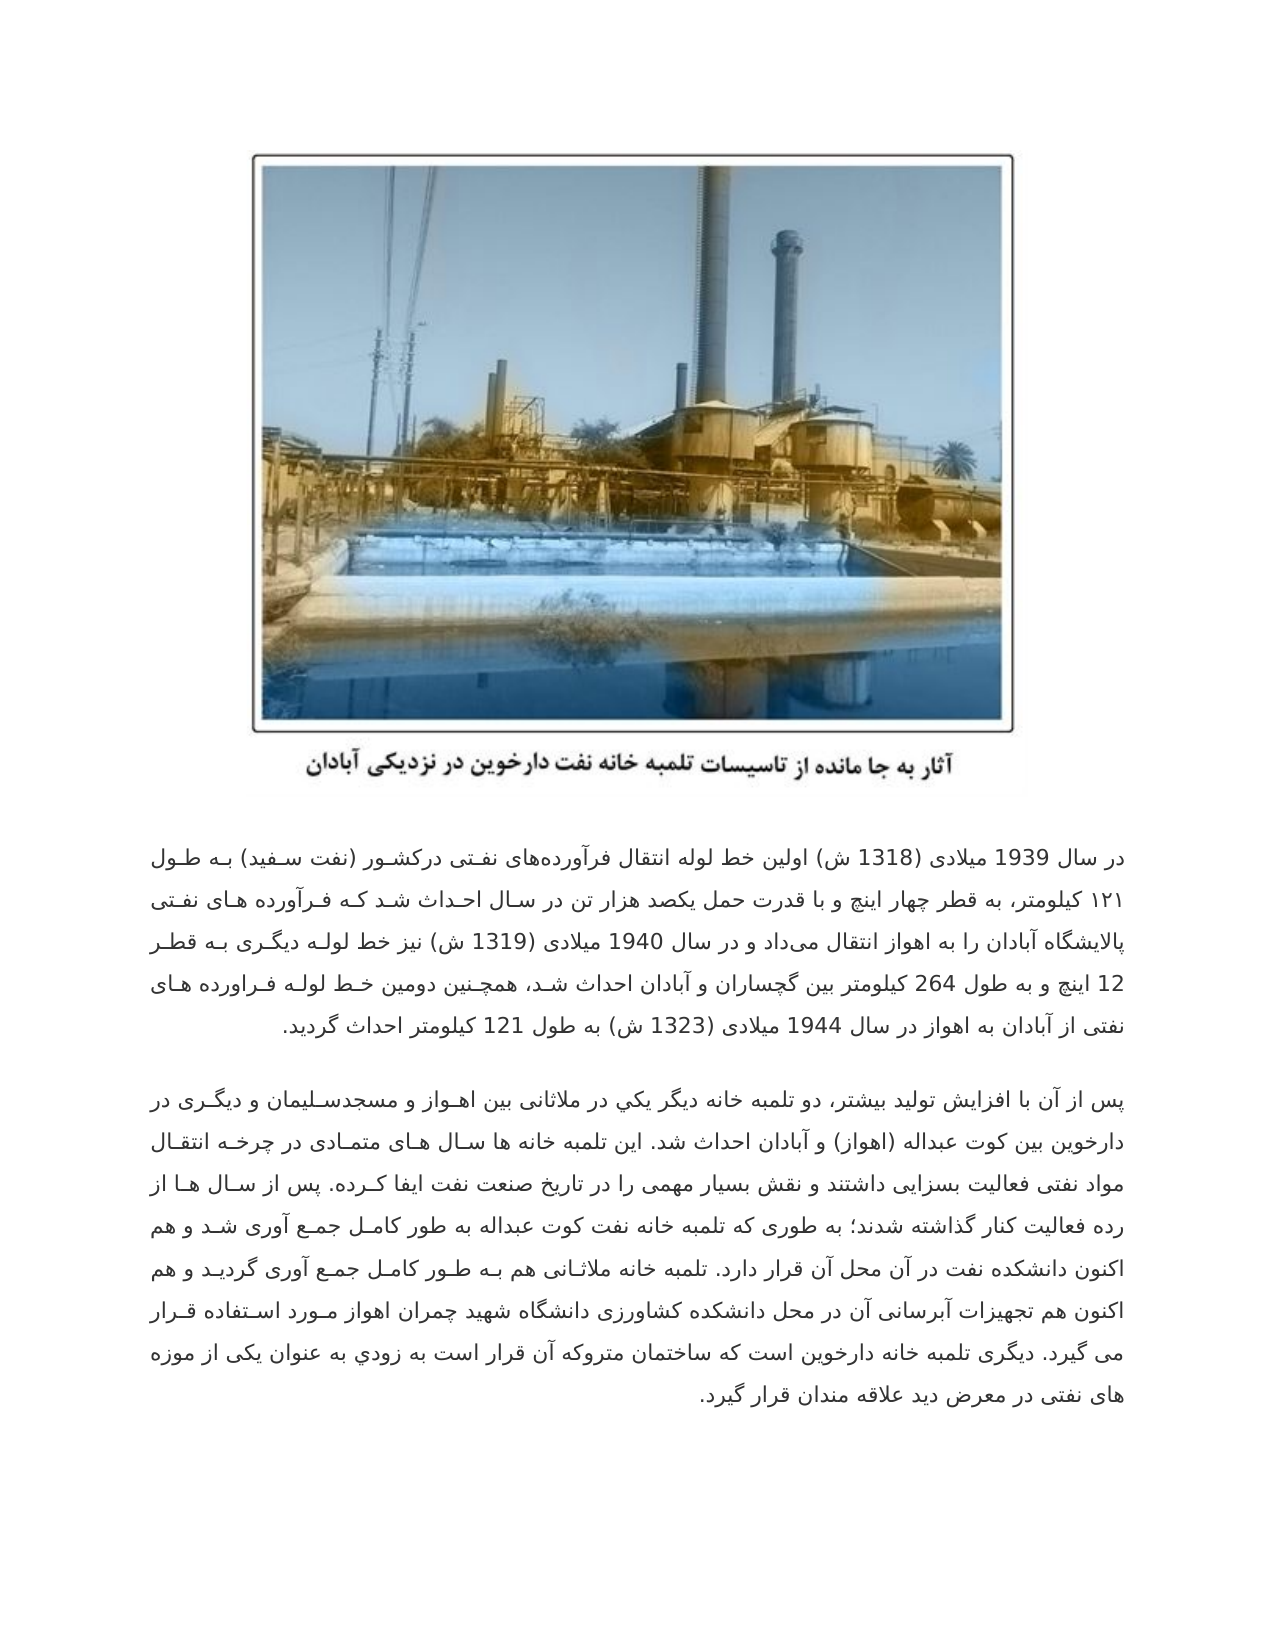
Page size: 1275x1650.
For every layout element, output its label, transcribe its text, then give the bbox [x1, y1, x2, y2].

text پس از آن با افزایش تولید بیشتر، دو تلمبه خانه دیگر یکي در ملاثانی بین اهواز و مسجدسلیمان و دیگری در دارخوین بین کوت عبداله (اهواز) و آبادان احداث شد. این تلمبه خانه ها سال های متمادی در چرخه انتقال مواد نفتی فعالیت بسزایی داشتند و نقش بسیار مهمی را در تاریخ صنعت نفت ایفا کرده. پس از سال ها از رده فعالیت کنار گذاشته شدند؛ به طوری که تلمبه خانه نفت کوت عبداله به طور کامل جمع آوری شد و هم اکنون دانشکده نفت در آن محل آن قرار دارد. تلمبه خانه ملاثانی هم به طور کامل جمع آوری گردید و هم اکنون هم تجهیزات آبرسانی آن در محل دانشکده کشاورزی دانشگاه شهید چمران اهواز مورد استفاده قرار می گیرد. دیگری تلمبه خانه دارخوین است که ساختمان متروکه آن قرار است به زودي به عنوان یکی از موزه های نفتی در معرض دید علاقه مندان قرار گیرد. [150, 1070, 1125, 1408]
text در سال 1939 میلادی (1318 ش) اولین خط لوله انتقال فرآورده‌های نفتی درکشور (نفت سفید) به طول ١٢١ کیلومتر، به قطر چهار اینچ و با قدرت حمل یکصد هزار تن در سال احداث شد که فرآورده های نفتی پالایشگاه آبادان را به اهواز انتقال می‌داد و در سال 1940 میلادی (1319 ش) نیز خط لوله دیگری به قطر 12 اینچ و به طول 264 کیلومتر بین گچساران و آبادان احداث شد، همچنین دومین خط لوله فراورده های نفتی از آبادان به اهواز در سال 1944 میلادی (1323 ش) به طول 121 کیلومتر احداث گردید. [150, 828, 1125, 1039]
picture [246, 150, 1028, 797]
